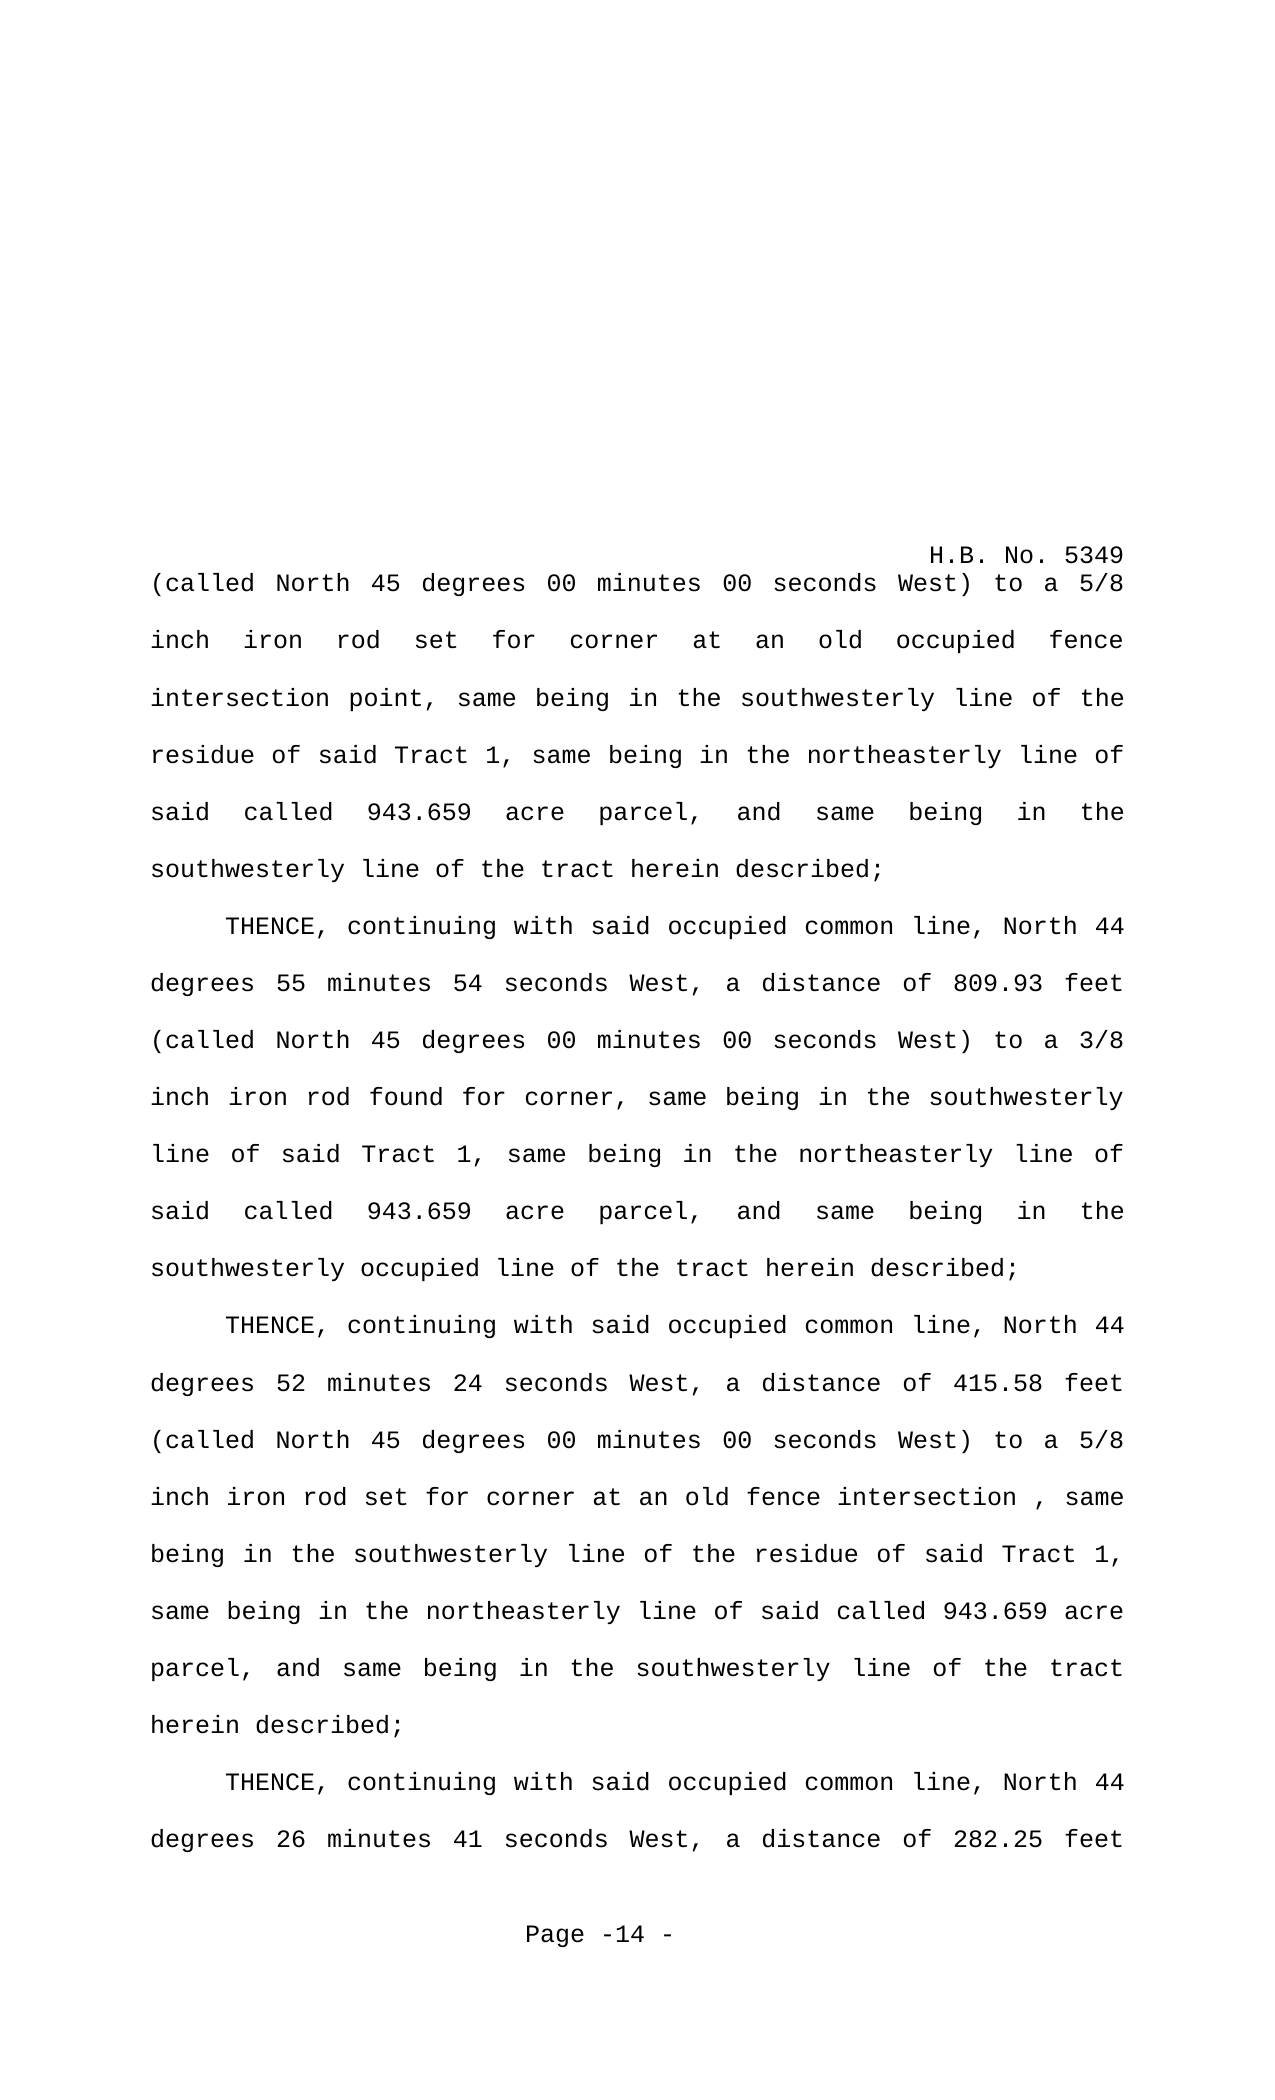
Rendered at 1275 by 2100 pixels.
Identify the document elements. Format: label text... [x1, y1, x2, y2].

text THENCE, continuing with said occupied common line, North 44 degrees 55 minutes 54 seconds West, a distance of 809.93 feet (called North 45 degrees 00 minutes 00 seconds West) to a 3/8 inch iron rod found for corner, same being in the southwesterly line of said Tract 1, same being in the northeasterly line of said called 943.659 acre parcel, and same being in the southwesterly occupied line of the tract herein described; [150, 913, 1125, 1284]
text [150, 571, 1125, 885]
text THENCE, continuing with said occupied common line, North 44 degrees 52 minutes 24 seconds West, a distance of 415.58 feet (called North 45 degrees 00 minutes 00 seconds West) to a 5/8 inch iron rod set for corner at an old fence intersection , same being in the southwesterly line of the residue of said Tract 1, same being in the northeasterly line of said called 943.659 acre parcel, and same being in the southwesterly line of the tract herein described; [150, 1313, 1125, 1741]
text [150, 1769, 1125, 1855]
